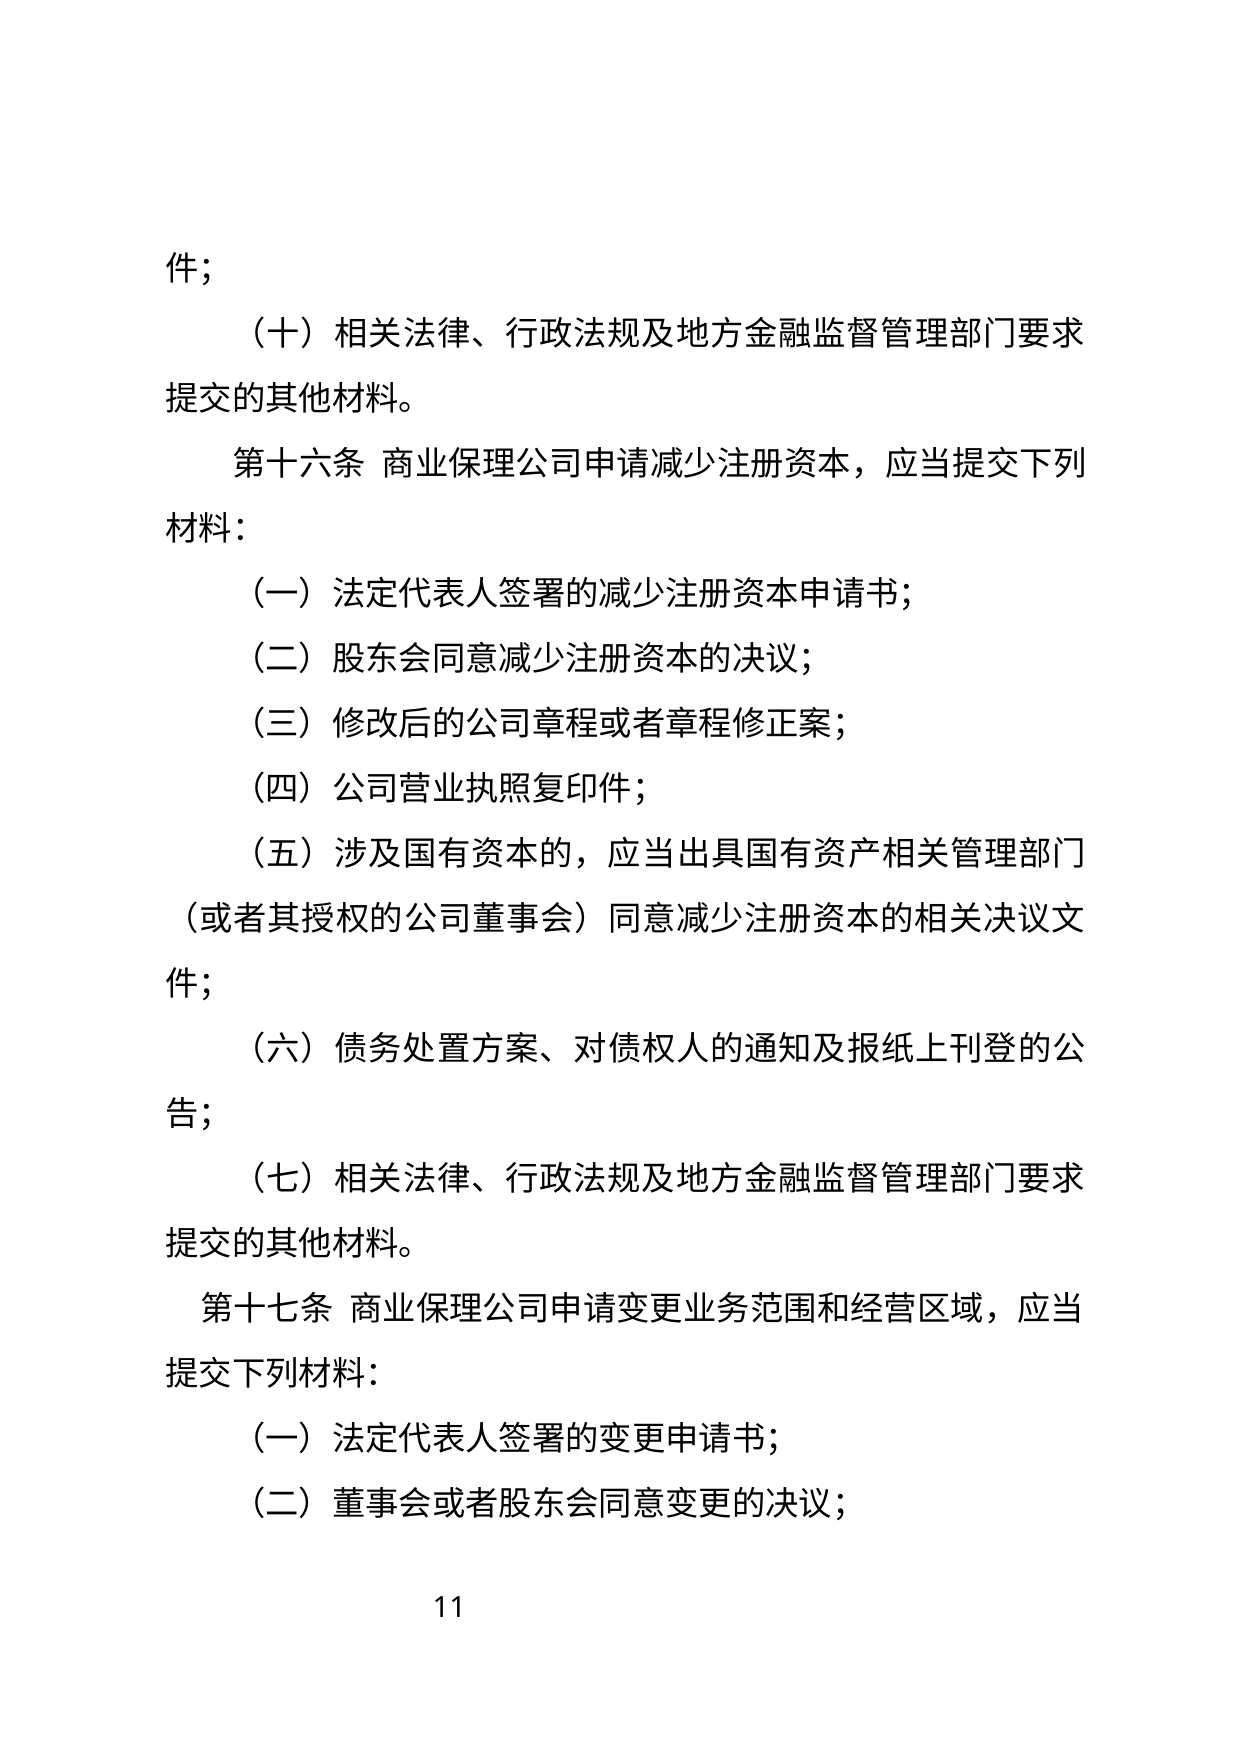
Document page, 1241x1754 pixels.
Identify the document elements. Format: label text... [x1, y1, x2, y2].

text （七）相关法律、行政法规及地方金融监督管理部门要求提交的其他材料。 [165, 1143, 1087, 1273]
text （三）修改后的公司章程或者章程修正案； [165, 688, 1087, 753]
text （二）股东会同意减少注册资本的决议； [165, 623, 1087, 688]
text （一）法定代表人签署的变更申请书； [165, 1403, 1087, 1468]
text （一）法定代表人签署的减少注册资本申请书； [165, 558, 1087, 623]
text 第十七条 商业保理公司申请变更业务范围和经营区域，应当提交下列材料： [165, 1273, 1087, 1403]
text （十）相关法律、行政法规及地方金融监督管理部门要求提交的其他材料。 [165, 298, 1087, 428]
text （六）债务处置方案、对债权人的通知及报纸上刊登的公告； [165, 1013, 1087, 1143]
text （五）涉及国有资本的，应当出具国有资产相关管理部门（或者其授权的公司董事会）同意减少注册资本的相关决议文件； [165, 818, 1087, 1013]
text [165, 233, 1087, 298]
text （二）董事会或者股东会同意变更的决议； [165, 1468, 1087, 1533]
text 第十六条 商业保理公司申请减少注册资本，应当提交下列材料： [165, 428, 1087, 558]
text （四）公司营业执照复印件； [165, 753, 1087, 818]
